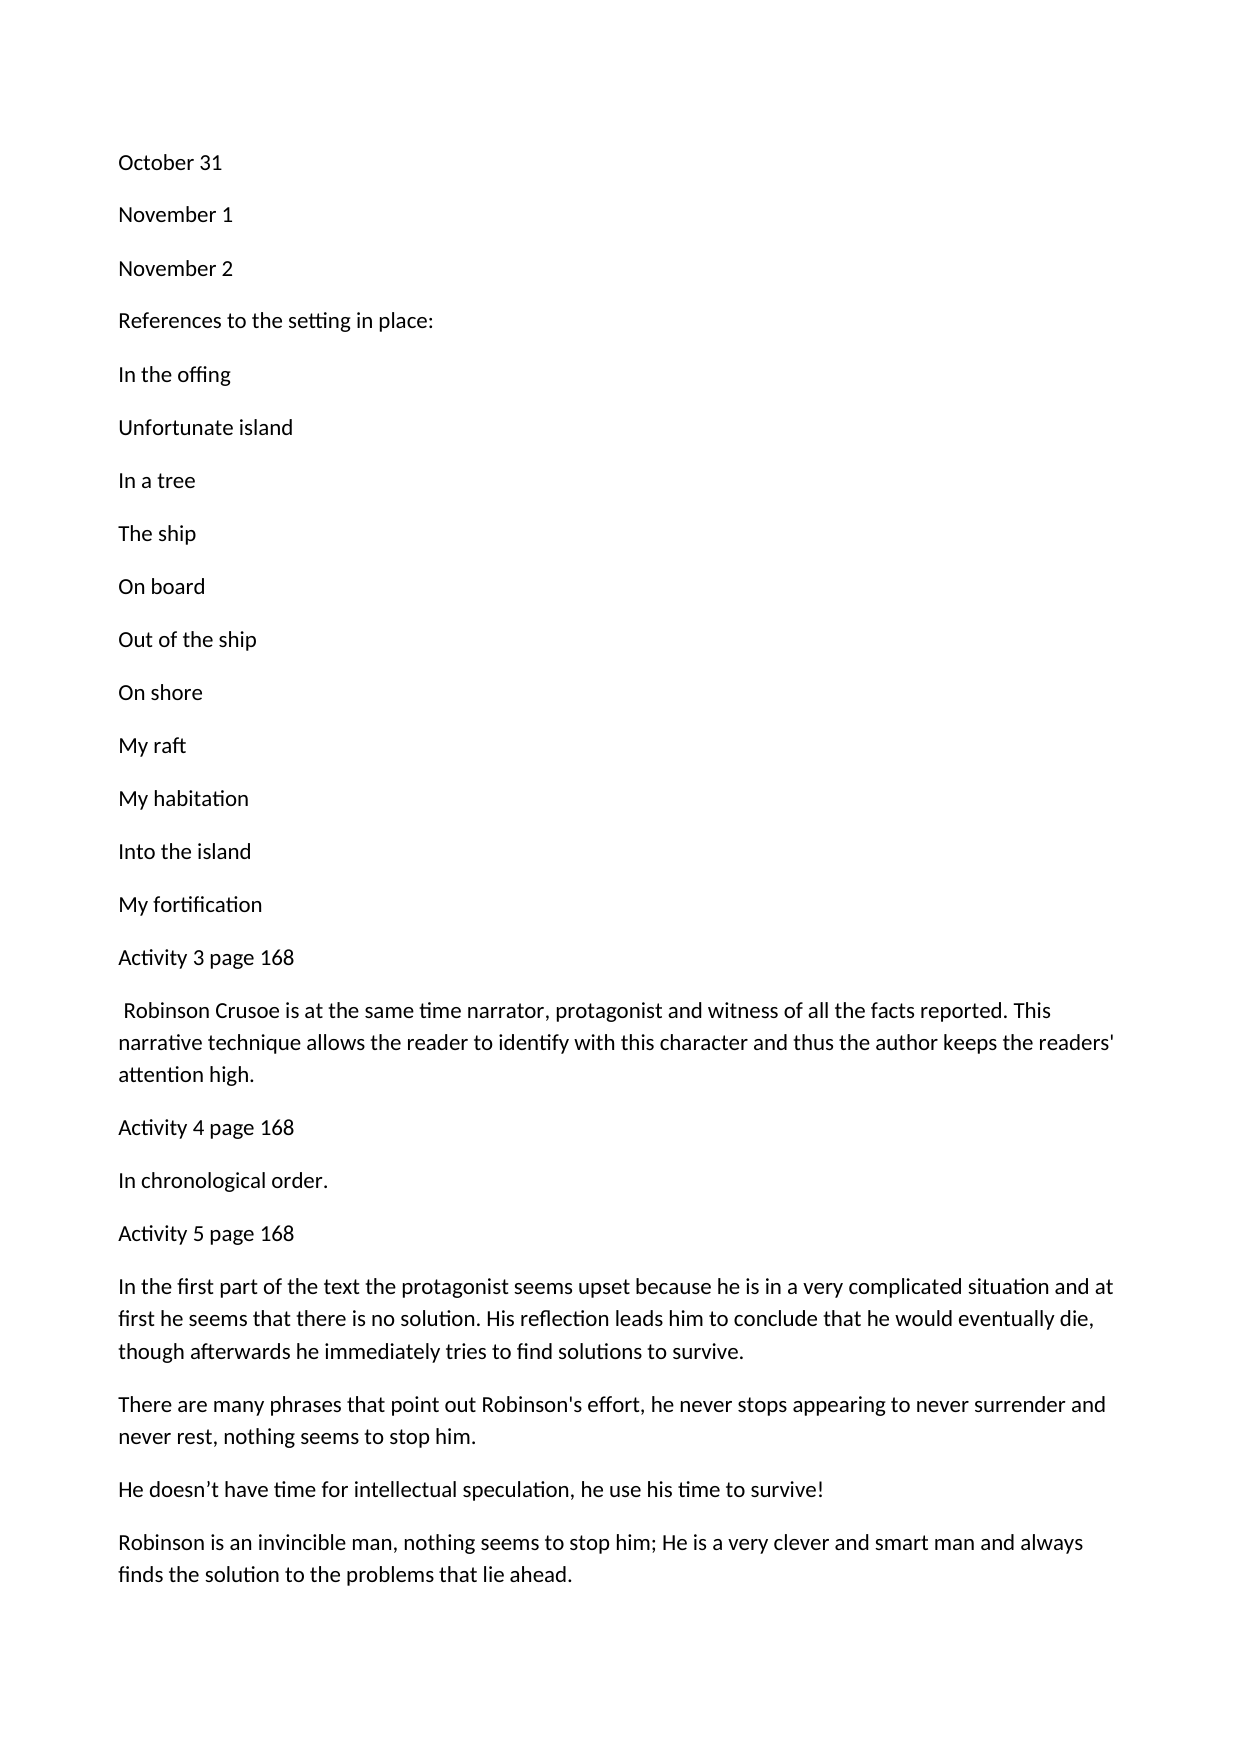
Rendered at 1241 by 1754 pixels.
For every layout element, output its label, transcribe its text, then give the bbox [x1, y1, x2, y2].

text There are many phrases that point out Robinson's effort, he never stops appearing to never surrender and never rest, nothing seems to stop him. [118, 1390, 1122, 1450]
text Out of the ship [118, 625, 1122, 653]
text In the first part of the text the protagonist seems upset because he is in a very complicated situation and at first he seems that there is no solution. His reflection leads him to conclude that he would eventually die, though afterwards he immediately tries to find solutions to survive. [118, 1272, 1122, 1365]
text In chronological order. [118, 1166, 1122, 1194]
text The ship [118, 519, 1122, 547]
text References to the setting in place: [118, 307, 1122, 335]
text Robinson is an invincible man, nothing seems to stop him; He is a very clever and smart man and always finds the solution to the problems that lie ahead. [118, 1528, 1122, 1588]
text My habitation [118, 784, 1122, 812]
text Activity 4 page 168 [118, 1113, 1122, 1141]
text November 2 [118, 254, 1122, 282]
text On shore [118, 678, 1122, 706]
text In the offing [118, 360, 1122, 388]
text Into the island [118, 837, 1122, 865]
text Unfortunate island [118, 413, 1122, 441]
text October 31 [118, 148, 1122, 176]
text My raft [118, 731, 1122, 759]
text Activity 5 page 168 [118, 1219, 1122, 1247]
text My fortification [118, 890, 1122, 918]
text November 1 [118, 201, 1122, 229]
text On board [118, 572, 1122, 600]
text In a tree [118, 466, 1122, 494]
text Robinson Crusoe is at the same time narrator, protagonist and witness of all the facts reported. This narrative technique allows the reader to identify with this character and thus the author keeps the readers' attention high. [118, 996, 1122, 1088]
text He doesn’t have time for intellectual speculation, he use his time to survive! [118, 1475, 1122, 1503]
text Activity 3 page 168 [118, 943, 1122, 971]
